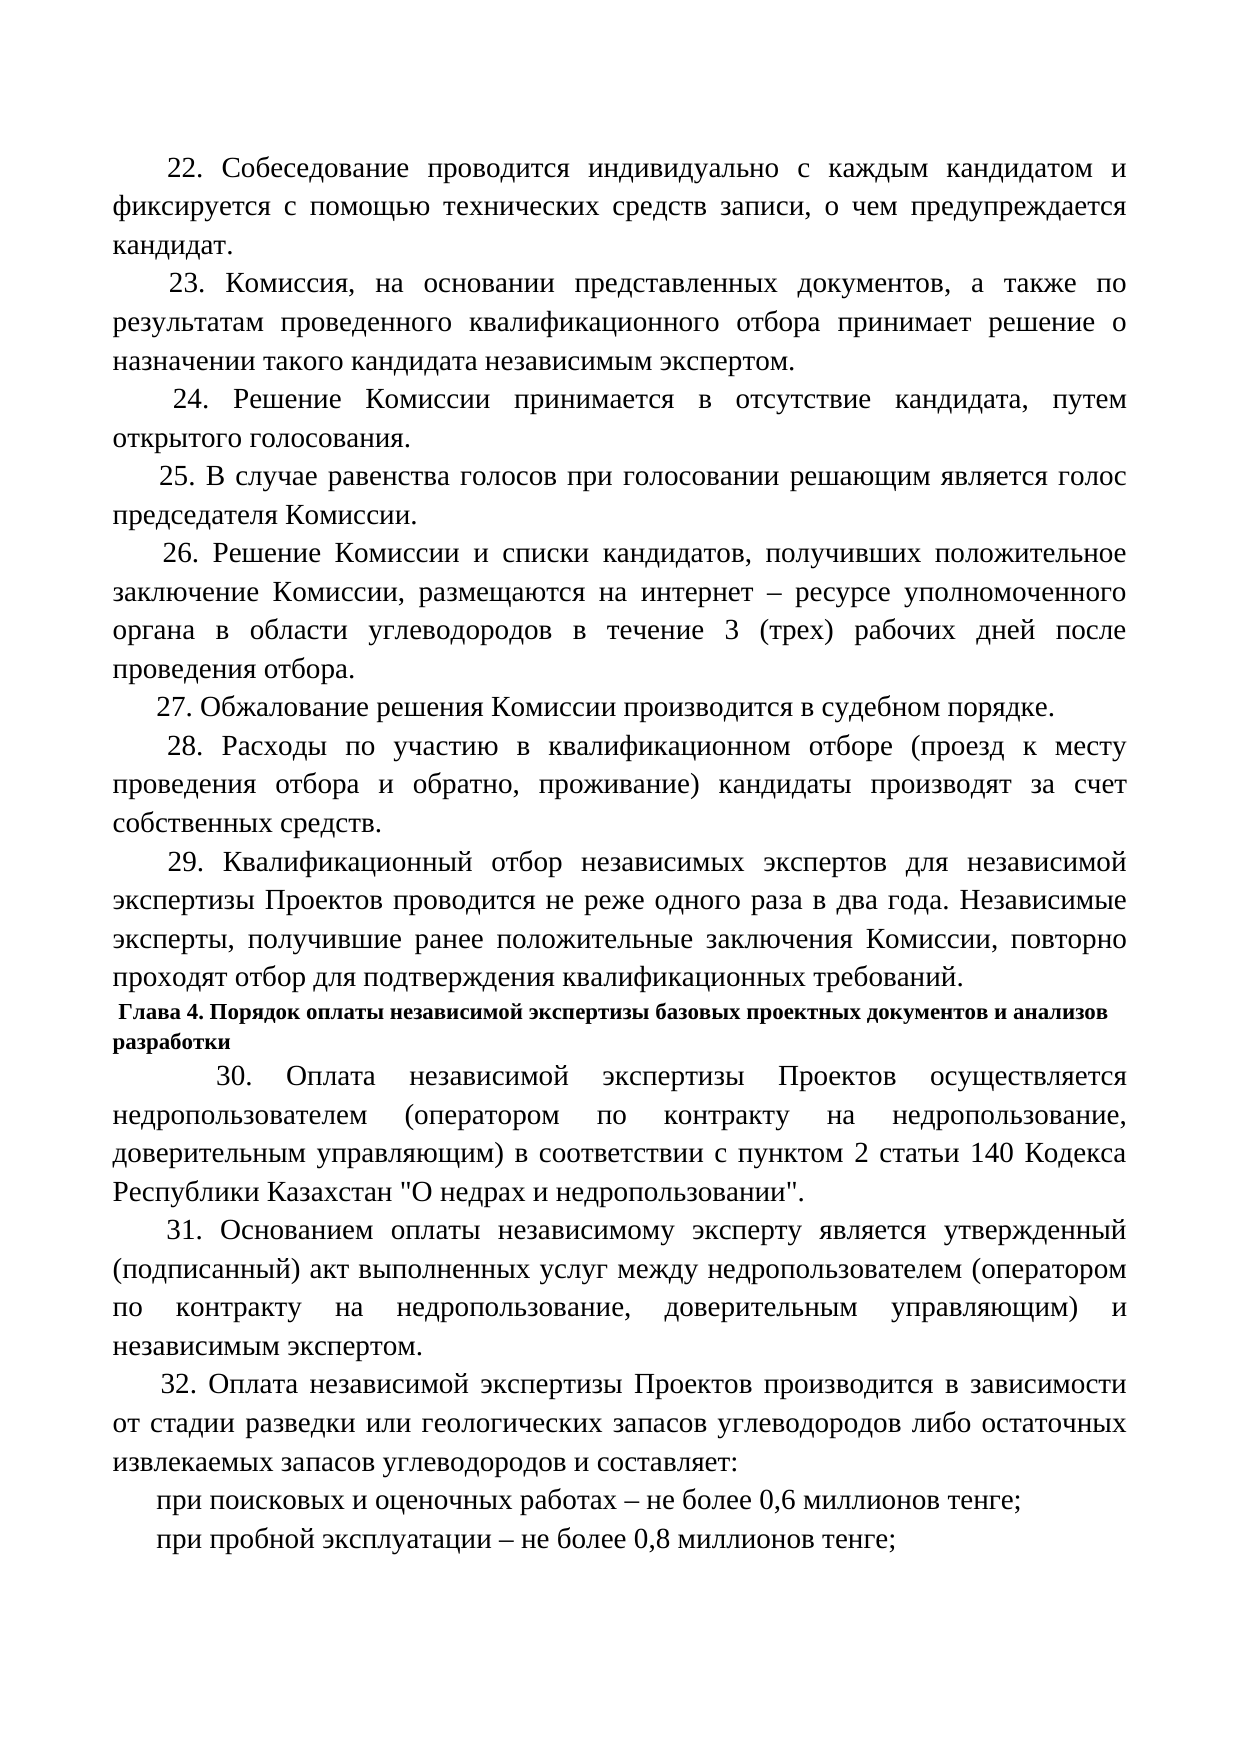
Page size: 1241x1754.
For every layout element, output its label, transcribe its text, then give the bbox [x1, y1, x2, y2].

text 29. Квалификационный отбор независимых экспертов для независимой экспертизы Проектов проводится не реже одного раза в два года. Независимые эксперты, получившие ранее положительные заключения Комиссии, повторно проходят отбор для подтверждения квалификационных требований. [112, 844, 1128, 993]
text 27. Обжалование решения Комиссии производится в судебном порядке. [112, 689, 1128, 723]
text 31. Основанием оплаты независимому эксперту является утвержденный (подписанный) акт выполненных услуг между недропользователем (оператором по контракту на недропользование, доверительным управляющим) и независимым экспертом. [112, 1212, 1128, 1362]
text 28. Расходы по участию в квалификационном отборе (проезд к месту проведения отбора и обратно, проживание) кандидаты производят за счет собственных средств. [112, 728, 1128, 839]
text 22. Собеседование проводится индивидуально с каждым кандидатом и фиксируется с помощью технических средств записи, о чем предупреждается кандидат. [112, 150, 1128, 261]
text 26. Решение Комиссии и списки кандидатов, получивших положительное заключение Комиссии, размещаются на интернет – ресурсе уполномоченного органа в области углеводородов в течение 3 (трех) рабочих дней после проведения отбора. [112, 535, 1128, 684]
text 30. Оплата независимой экспертизы Проектов осуществляется недропользователем (оператором по контракту на недропользование, доверительным управляющим) в соответствии с пунктом 2 статьи 140 Кодекса Республики Казахстан "О недрах и недропользовании". [112, 1058, 1128, 1207]
text 25. В случае равенства голосов при голосовании решающим является голос председателя Комиссии. [112, 458, 1128, 530]
text 23. Комиссия, на основании представленных документов, а также по результатам проведенного квалификационного отбора принимает решение о назначении такого кандидата независимым экспертом. [112, 266, 1128, 376]
text 32. Оплата независимой экспертизы Проектов производится в зависимости от стадии разведки или геологических запасов углеводородов либо остаточных извлекаемых запасов углеводородов и составляет: [112, 1367, 1128, 1477]
text при пробной эксплуатации – не более 0,8 миллионов тенге; [112, 1521, 1128, 1554]
text Глава 4. Порядок оплаты независимой экспертизы базовых проектных документов и анализов разработки [112, 998, 1128, 1054]
text 24. Решение Комиссии принимается в отсутствие кандидата, путем открытого голосования. [112, 381, 1128, 453]
text при поисковых и оценочных работах – не более 0,6 миллионов тенге; [112, 1482, 1128, 1516]
